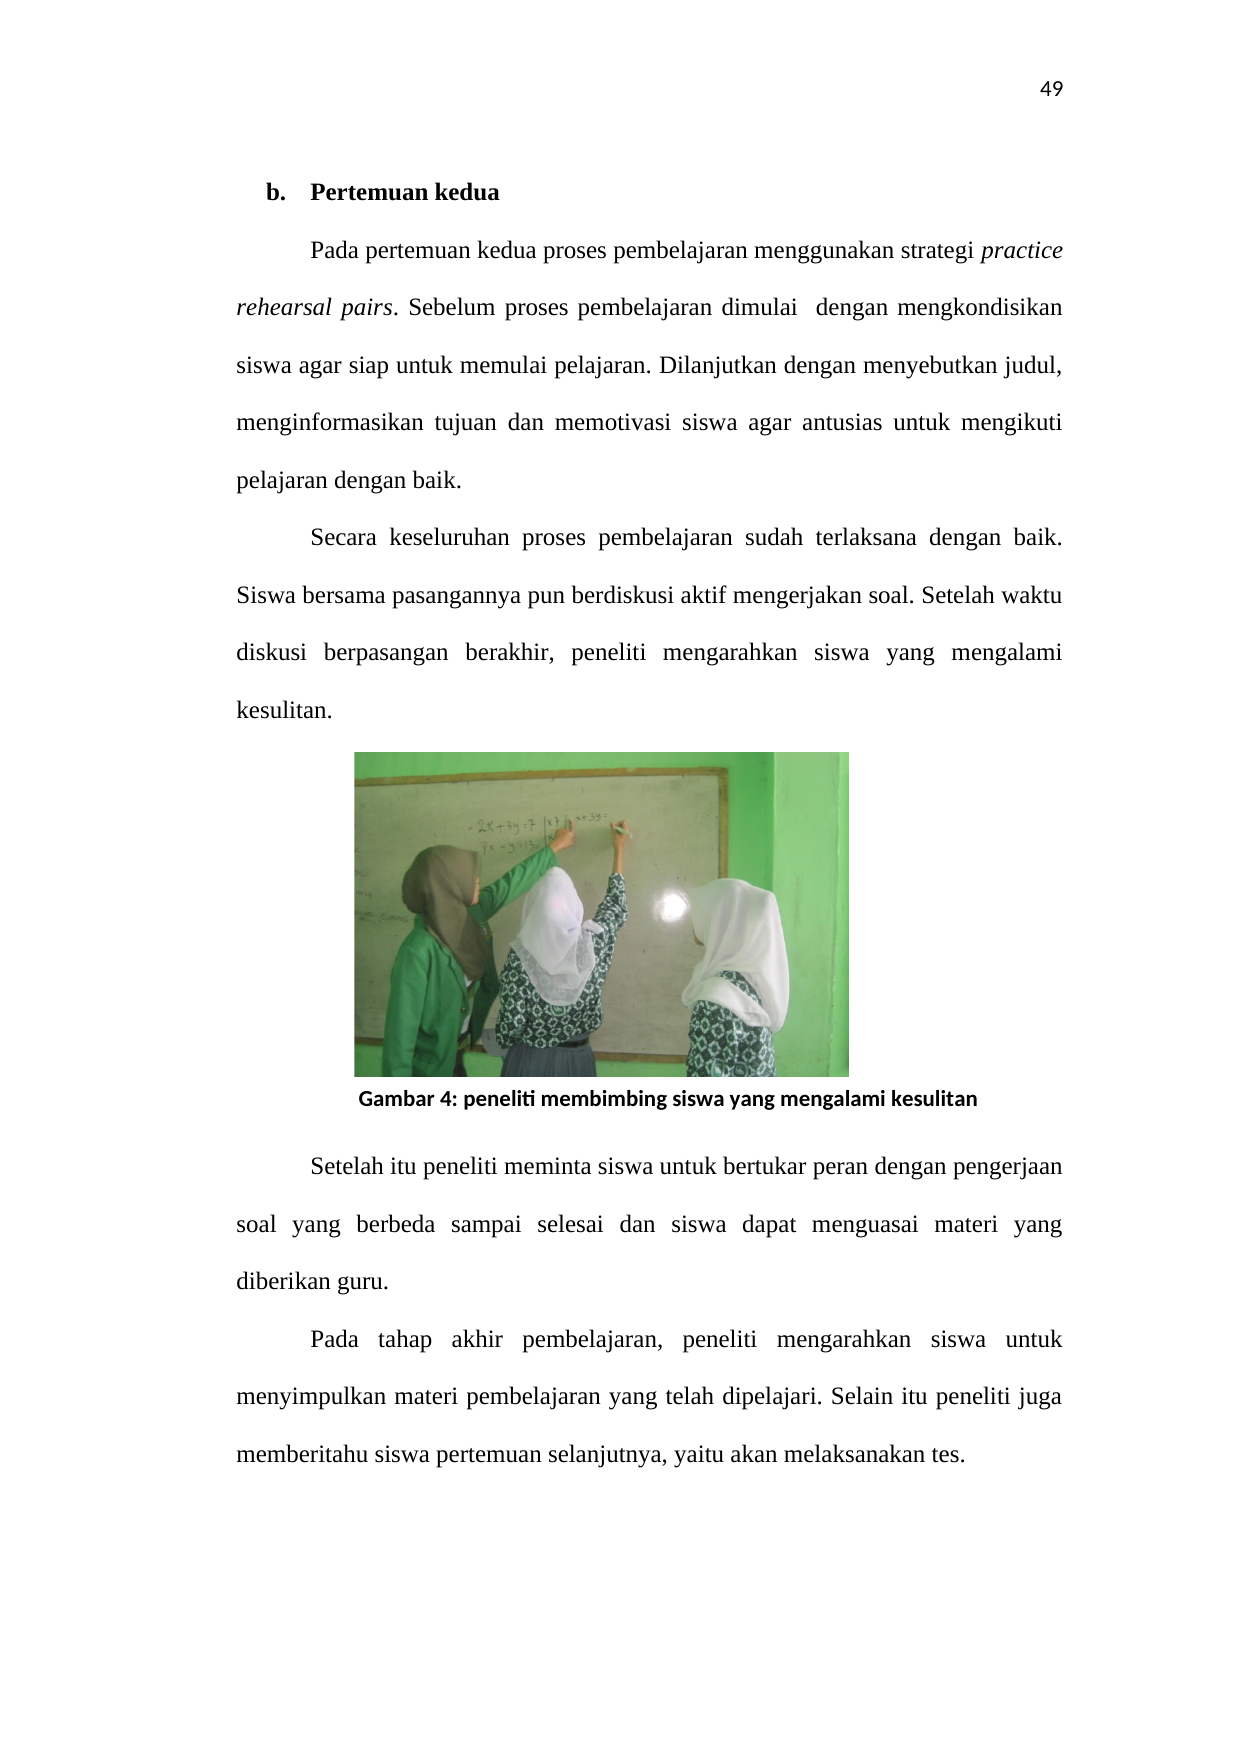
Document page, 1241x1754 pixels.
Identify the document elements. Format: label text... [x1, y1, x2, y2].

list Pada pertemuan kedua proses pembelajaran menggunakan strategi practice rehearsal pairs. Sebelum proses pembelajaran dimulai dengan mengkondisikan siswa agar siap untuk memulai pelajaran. Dilanjutkan dengan menyebutkan judul, menginformasikan tujuan dan memotivasi siswa agar antusias untuk mengikuti pelajaran dengan baik. [236, 235, 1063, 493]
list Secara keseluruhan proses pembelajaran sudah terlaksana dengan baik. Siswa bersama pasangannya pun berdiskusi aktif mengerjakan soal. Setelah waktu diskusi berpasangan berakhir, peneliti mengarahkan siswa yang mengalami kesulitan. [236, 522, 1063, 723]
picture [354, 752, 849, 1077]
list Pertemuan kedua [266, 177, 1063, 206]
list Pada tahap akhir pembelajaran, peneliti mengarahkan siswa untuk menyimpulkan materi pembelajaran yang telah dipelajari. Selain itu peneliti juga memberitahu siswa pertemuan selanjutnya, yaitu akan melaksanakan tes. [236, 1324, 1063, 1467]
list Setelah itu peneliti meminta siswa untuk bertukar peran dengan pengerjaan soal yang berbeda sampai selesai dan siswa dapat menguasai materi yang diberikan guru. [236, 1151, 1063, 1295]
